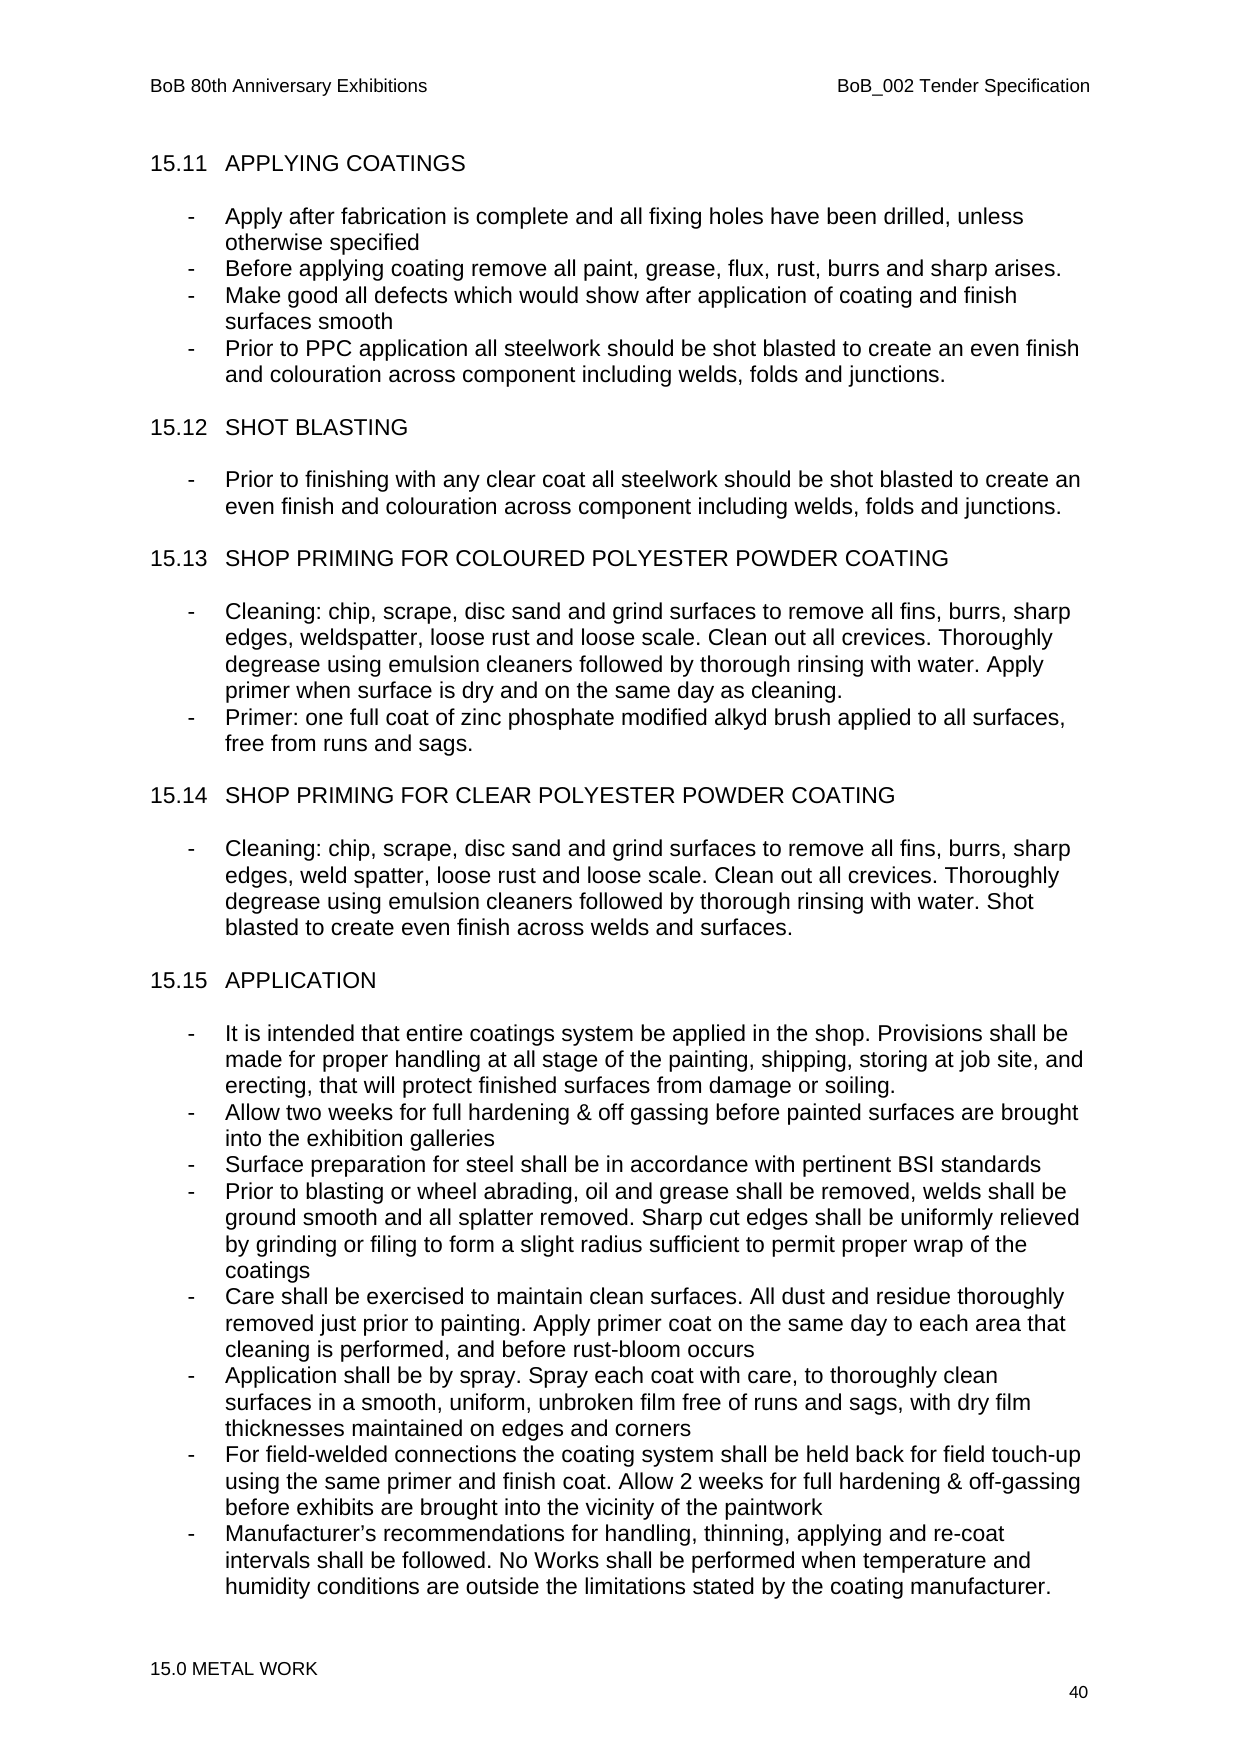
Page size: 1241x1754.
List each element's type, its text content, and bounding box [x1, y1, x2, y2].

list For field-welded connections the coating system shall be held back for field touch-up using the same primer and finish coat. Allow 2 weeks for full hardening & off-gassing before exhibits are brought into the vicinity of the paintwork [187, 1441, 1090, 1520]
list Prior to PPC application all steelwork should be shot blasted to create an even finish and colouration across component including welds, folds and junctions. [187, 334, 1090, 387]
list Apply after fabrication is complete and all fixing holes have been drilled, unless otherwise specified [187, 203, 1090, 255]
list Make good all defects which would show after application of coating and finish surfaces smooth [187, 282, 1090, 334]
list Manufacturer’s recommendations for handling, thinning, applying and re-coat intervals shall be followed. No Works shall be performed when temperature and humidity conditions are outside the limitations stated by the coating manufacturer. [187, 1520, 1090, 1599]
list Application shall be by spray. Spray each coat with care, to thoroughly clean surfaces in a smooth, uniform, unbroken film free of runs and sags, with dry film thicknesses maintained on edges and corners [187, 1362, 1090, 1441]
list Primer: one full coat of zinc phosphate modified alkyd brush applied to all surfaces, free from runs and sags. [187, 703, 1090, 756]
text 15.14 SHOP PRIMING FOR CLEAR POLYESTER POWDER COATING [150, 782, 1090, 809]
list Before applying coating remove all paint, grease, flux, rust, burrs and sharp arises. [187, 255, 1090, 282]
list It is intended that entire coatings system be applied in the shop. Provisions shall be made for proper handling at all stage of the painting, shipping, storing at job site, and erecting, that will protect finished surfaces from damage or soiling. [187, 1020, 1090, 1099]
text 15.13 SHOP PRIMING FOR COLOURED POLYESTER POWDER COATING [150, 545, 1090, 572]
list Cleaning: chip, scrape, disc sand and grind surfaces to remove all fins, burrs, sharp edges, weld spatter, loose rust and loose scale. Clean out all crevices. Thoroughly degrease using emulsion cleaners followed by thorough rinsing with water. Shot blasted to create even finish across welds and surfaces. [187, 835, 1090, 941]
list Cleaning: chip, scrape, disc sand and grind surfaces to remove all fins, burrs, sharp edges, weldspatter, loose rust and loose scale. Clean out all crevices. Thoroughly degrease using emulsion cleaners followed by thorough rinsing with water. Apply primer when surface is dry and on the same day as cleaning. [187, 598, 1090, 703]
text 15.12 SHOT BLASTING [150, 413, 1090, 440]
text 15.11 APPLYING COATINGS [150, 150, 1090, 176]
list Allow two weeks for full hardening & off gassing before painted surfaces are brought into the exhibition galleries [187, 1099, 1090, 1151]
list Care shall be exercised to maintain clean surfaces. All dust and residue thoroughly removed just prior to painting. Apply primer coat on the same day to each area that cleaning is performed, and before rust-bloom occurs [187, 1283, 1090, 1362]
list Surface preparation for steel shall be in accordance with pertinent BSI standards [187, 1151, 1090, 1178]
list Prior to blasting or wheel abrading, oil and grease shall be removed, welds shall be ground smooth and all splatter removed. Sharp cut edges shall be uniformly relieved by grinding or filing to form a slight radius sufficient to permit proper wrap of the coatings [187, 1178, 1090, 1283]
text 15.15 APPLICATION [150, 967, 1090, 993]
list Prior to finishing with any clear coat all steelwork should be shot blasted to create an even finish and colouration across component including welds, folds and junctions. [187, 466, 1090, 519]
